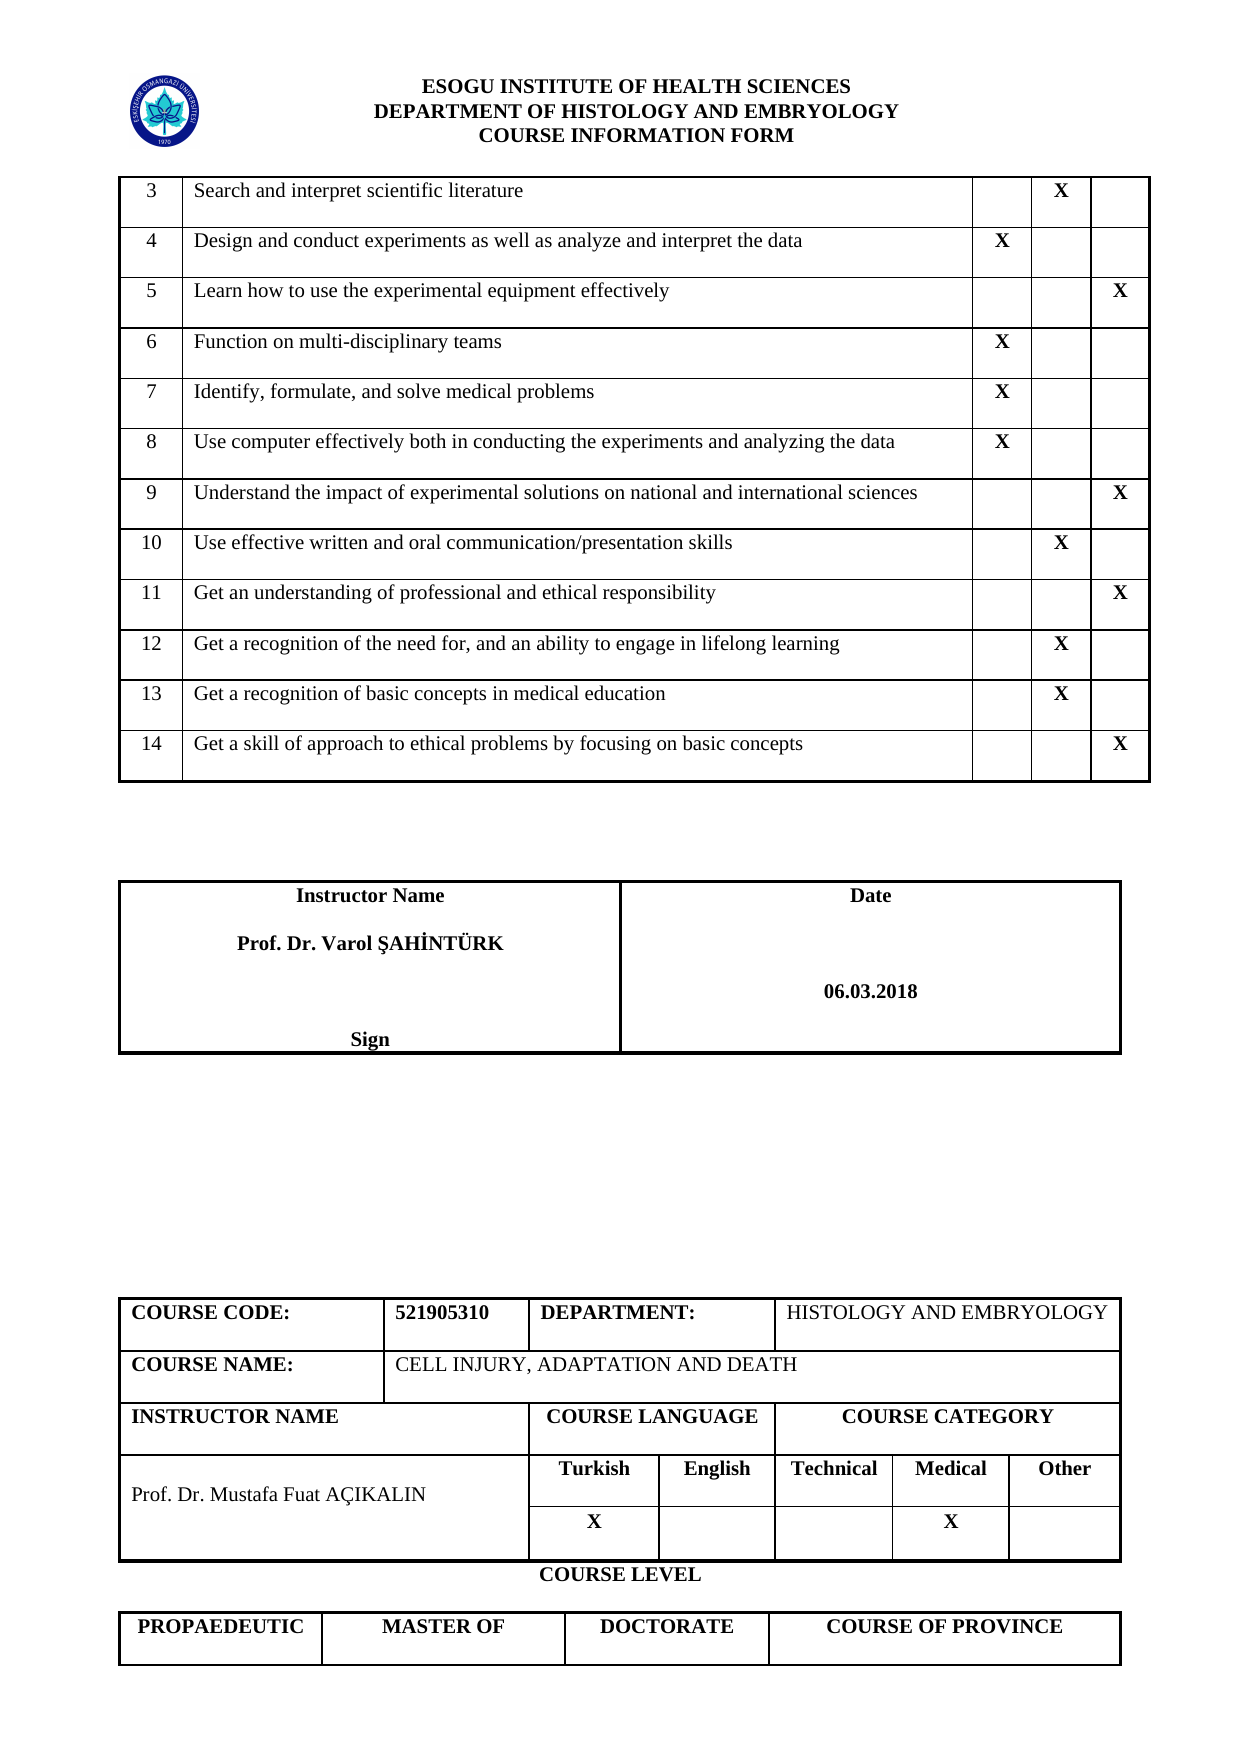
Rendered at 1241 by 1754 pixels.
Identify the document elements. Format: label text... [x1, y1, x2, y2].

table_cell [1092, 379, 1148, 428]
table_cell [776, 1507, 892, 1559]
table_cell [1032, 580, 1090, 629]
table_cell COURSE NAME: [121, 1352, 383, 1402]
table_cell Technical [776, 1456, 892, 1506]
table_header COURSE CODE: [121, 1300, 383, 1350]
table_cell X [893, 1507, 1008, 1559]
table_cell [1092, 228, 1148, 277]
table_header Date 06.03.2018 [622, 883, 1119, 1051]
table_cell Learn how to use the experimental equipment effectively [183, 278, 972, 327]
table_cell Understand the impact of experimental solutions on national and international sciences [183, 480, 972, 528]
table_cell [1092, 429, 1148, 478]
table_cell Identify, formulate, and solve medical problems [183, 379, 972, 428]
table_cell 9 [121, 480, 182, 528]
table_cell [1032, 480, 1090, 528]
table_cell Get a skill of approach to ethical problems by focusing on basic concepts [183, 731, 972, 780]
table_cell [973, 681, 1031, 729]
table_cell COURSE LANGUAGE [530, 1404, 774, 1454]
table_cell Use computer effectively both in conducting the experiments and analyzing the data [183, 429, 972, 478]
text COURSE LEVEL [118, 1563, 1122, 1586]
table_cell [1032, 731, 1090, 780]
table_cell 13 [121, 681, 182, 729]
table_cell [1092, 530, 1148, 579]
table_header PROPAEDEUTIC [121, 1614, 321, 1664]
table_cell Search and interpret scientific literature [183, 178, 972, 226]
table_cell [973, 580, 1031, 629]
table_cell Turkish [530, 1456, 658, 1506]
table_cell [1032, 429, 1090, 478]
table_cell X [1032, 631, 1090, 679]
table_cell 3 [121, 178, 182, 226]
table_cell 4 [121, 228, 182, 277]
table_cell [1092, 178, 1148, 226]
table_cell X [1092, 580, 1148, 629]
table_cell [973, 278, 1031, 327]
table_header COURSE OF PROVINCE [770, 1614, 1119, 1664]
table_cell Get an understanding of professional and ethical responsibility [183, 580, 972, 629]
table_header DOCTORATE [566, 1614, 768, 1664]
table_cell Design and conduct experiments as well as analyze and interpret the data [183, 228, 972, 277]
table_cell [1032, 278, 1090, 327]
table_cell [973, 480, 1031, 528]
table_header HISTOLOGY AND EMBRYOLOGY [776, 1300, 1119, 1350]
picture [129, 73, 200, 149]
table_cell 6 [121, 329, 182, 377]
table_cell [1092, 631, 1148, 679]
table_cell 10 [121, 530, 182, 579]
table_cell X [973, 329, 1031, 377]
table_cell [1092, 329, 1148, 377]
table_cell [660, 1507, 774, 1559]
table_cell X [973, 429, 1031, 478]
table_cell Get a recognition of basic concepts in medical education [183, 681, 972, 729]
table_header MASTER OF SCIENCE [323, 1614, 564, 1664]
table_cell INSTRUCTOR NAME [121, 1404, 528, 1454]
table_cell X [1092, 278, 1148, 327]
table_cell X [973, 228, 1031, 277]
table_header DEPARTMENT: [530, 1300, 774, 1350]
table_cell [1032, 329, 1090, 377]
table_cell 7 [121, 379, 182, 428]
table_cell Use effective written and oral communication/presentation skills [183, 530, 972, 579]
table_cell [1010, 1507, 1119, 1559]
table_cell 11 [121, 580, 182, 629]
table_cell COURSE CATEGORY [776, 1404, 1119, 1454]
table_cell 5 [121, 278, 182, 327]
table_cell X [1032, 178, 1090, 226]
table_cell 8 [121, 429, 182, 478]
table_cell X [530, 1507, 658, 1559]
table_cell X [1092, 480, 1148, 528]
table_cell X [973, 379, 1031, 428]
table_cell [973, 530, 1031, 579]
table_cell [1032, 228, 1090, 277]
table_cell 12 [121, 631, 182, 679]
table_header Instructor Name Prof. Dr. Varol ŞAHİNTÜRK Sign [121, 883, 619, 1051]
table_cell 14 [121, 731, 182, 780]
table_cell [973, 631, 1031, 679]
table_cell Medical [893, 1456, 1008, 1506]
table_cell [1092, 681, 1148, 729]
table_cell [973, 731, 1031, 780]
table_cell X [1032, 681, 1090, 729]
table_cell X [1032, 530, 1090, 579]
table_cell [973, 178, 1031, 226]
table_cell X [1092, 731, 1148, 780]
table_cell Other [1010, 1456, 1119, 1506]
table_cell Prof. Dr. Mustafa Fuat AÇIKALIN [121, 1456, 528, 1559]
table_cell Get a recognition of the need for, and an ability to engage in lifelong learning [183, 631, 972, 679]
table_cell CELL INJURY, ADAPTATION AND DEATH [385, 1352, 1119, 1402]
table_header 521905310 [385, 1300, 528, 1350]
table_cell English [660, 1456, 774, 1506]
table_cell Function on multi-disciplinary teams [183, 329, 972, 377]
table_cell [1032, 379, 1090, 428]
